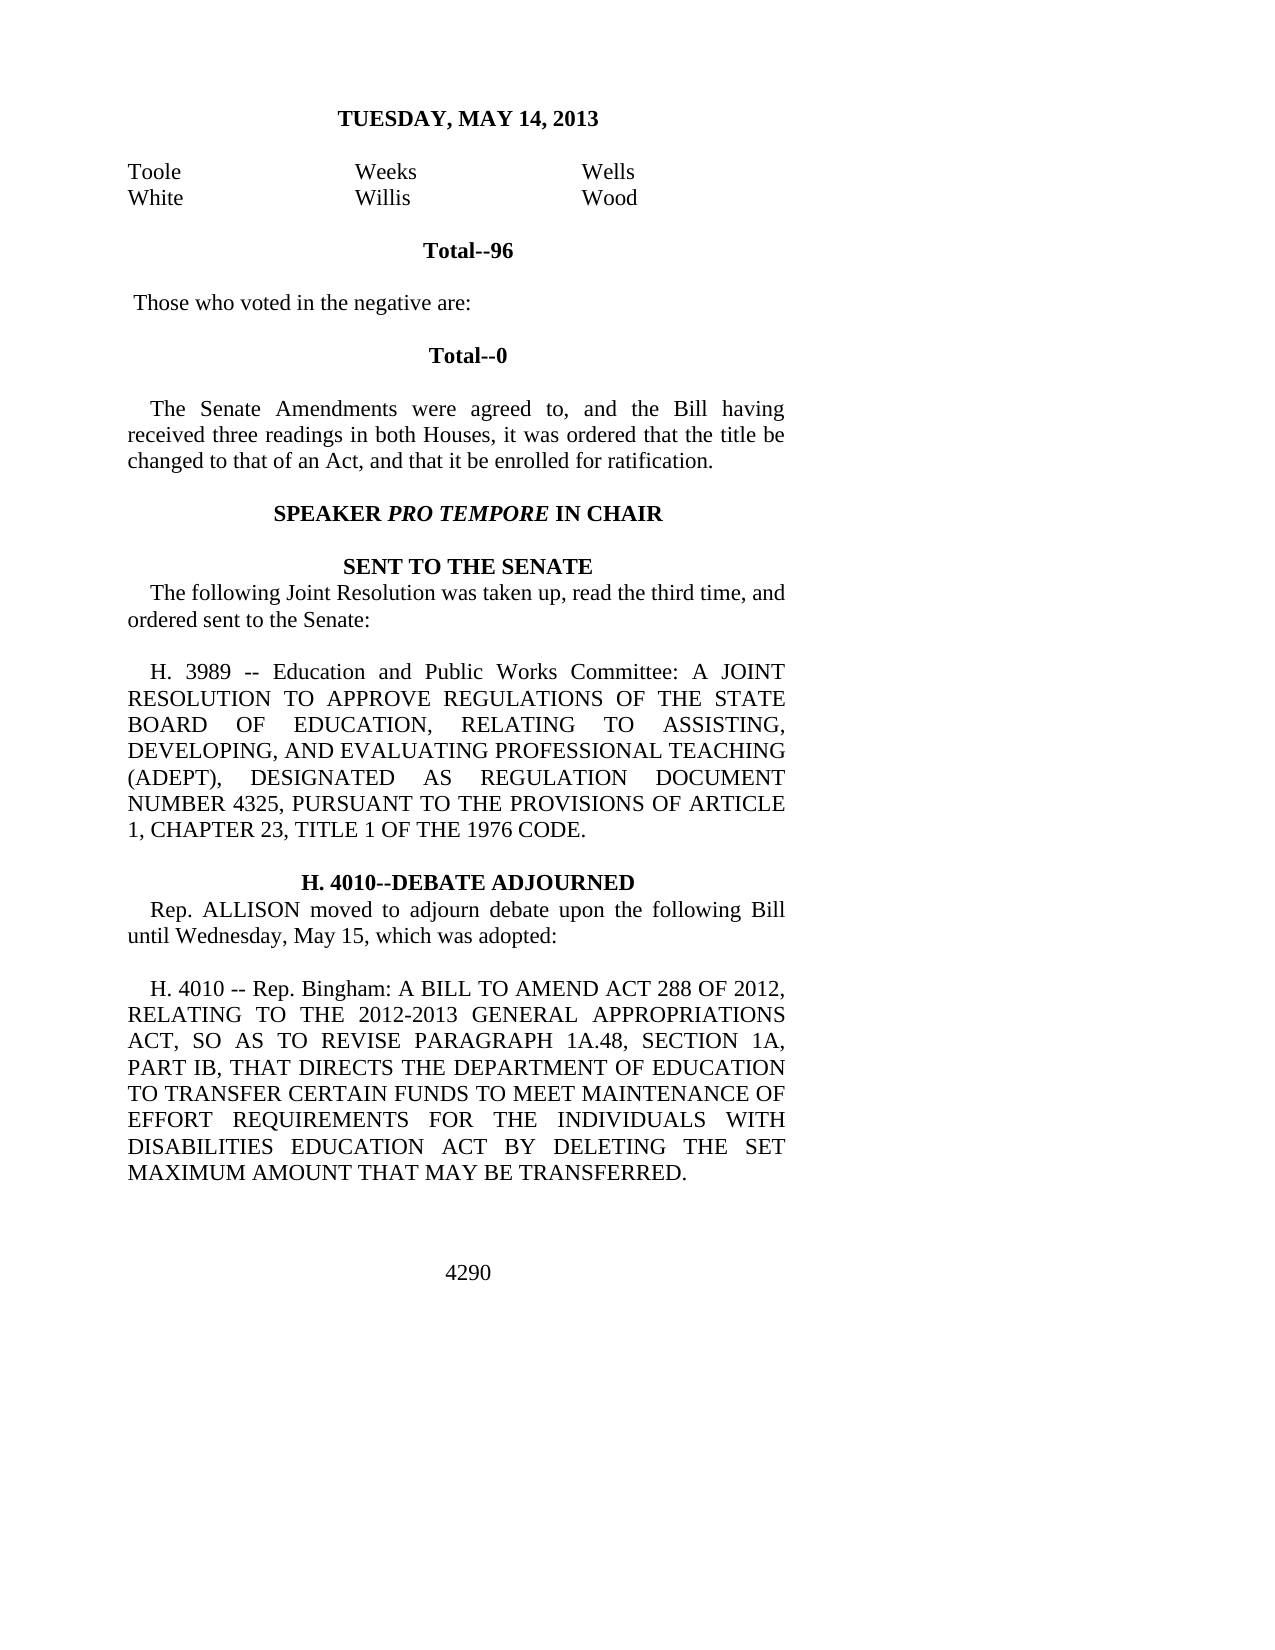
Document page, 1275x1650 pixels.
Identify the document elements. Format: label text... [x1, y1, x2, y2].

text H. 3989 -- Education and Public Works Committee: A JOINT RESOLUTION TO APPROVE REGULATIONS OF THE STATE BOARD OF EDUCATION, RELATING TO ASSISTING, DEVELOPING, AND EVALUATING PROFESSIONAL TEACHING (ADEPT), DESIGNATED AS REGULATION DOCUMENT NUMBER 4325, PURSUANT TO THE PROVISIONS OF ARTICLE 1, CHAPTER 23, TITLE 1 OF THE 1976 CODE. [127, 658, 786, 843]
text SENT TO THE SENATE [127, 553, 786, 579]
text SPEAKER PRO TEMPORE IN CHAIR [127, 500, 786, 527]
text H. 4010--DEBATE ADJOURNED [127, 869, 786, 896]
table_cell Willis [343, 184, 570, 210]
text The following Joint Resolution was taken up, read the third time, and ordered sent to the Senate: [127, 579, 786, 632]
table_cell Toole [116, 158, 343, 184]
text Rep. ALLISON moved to adjourn debate upon the following Bill until Wednesday, May 15, which was adopted: [127, 896, 786, 948]
table_cell Weeks [343, 158, 570, 184]
text The Senate Amendments were agreed to, and the Bill having received three readings in both Houses, it was ordered that the title be changed to that of an Act, and that it be enrolled for ratification. [127, 395, 786, 474]
table_cell White [116, 184, 343, 210]
text Those who voted in the negative are: [127, 289, 786, 316]
text Total--0 [127, 342, 786, 368]
text H. 4010 -- Rep. Bingham: A BILL TO AMEND ACT 288 OF 2012, RELATING TO THE 2012-2013 GENERAL APPROPRIATIONS ACT, SO AS TO REVISE PARAGRAPH 1A.48, SECTION 1A, PART IB, THAT DIRECTS THE DEPARTMENT OF EDUCATION TO TRANSFER CERTAIN FUNDS TO MEET MAINTENANCE OF EFFORT REQUIREMENTS FOR THE INDIVIDUALS WITH DISABILITIES EDUCATION ACT BY DELETING THE SET MAXIMUM AMOUNT THAT MAY BE TRANSFERRED. [127, 975, 786, 1186]
text Total--96 [127, 237, 786, 263]
table_cell Wood [570, 184, 797, 210]
table_cell Wells [570, 158, 797, 184]
